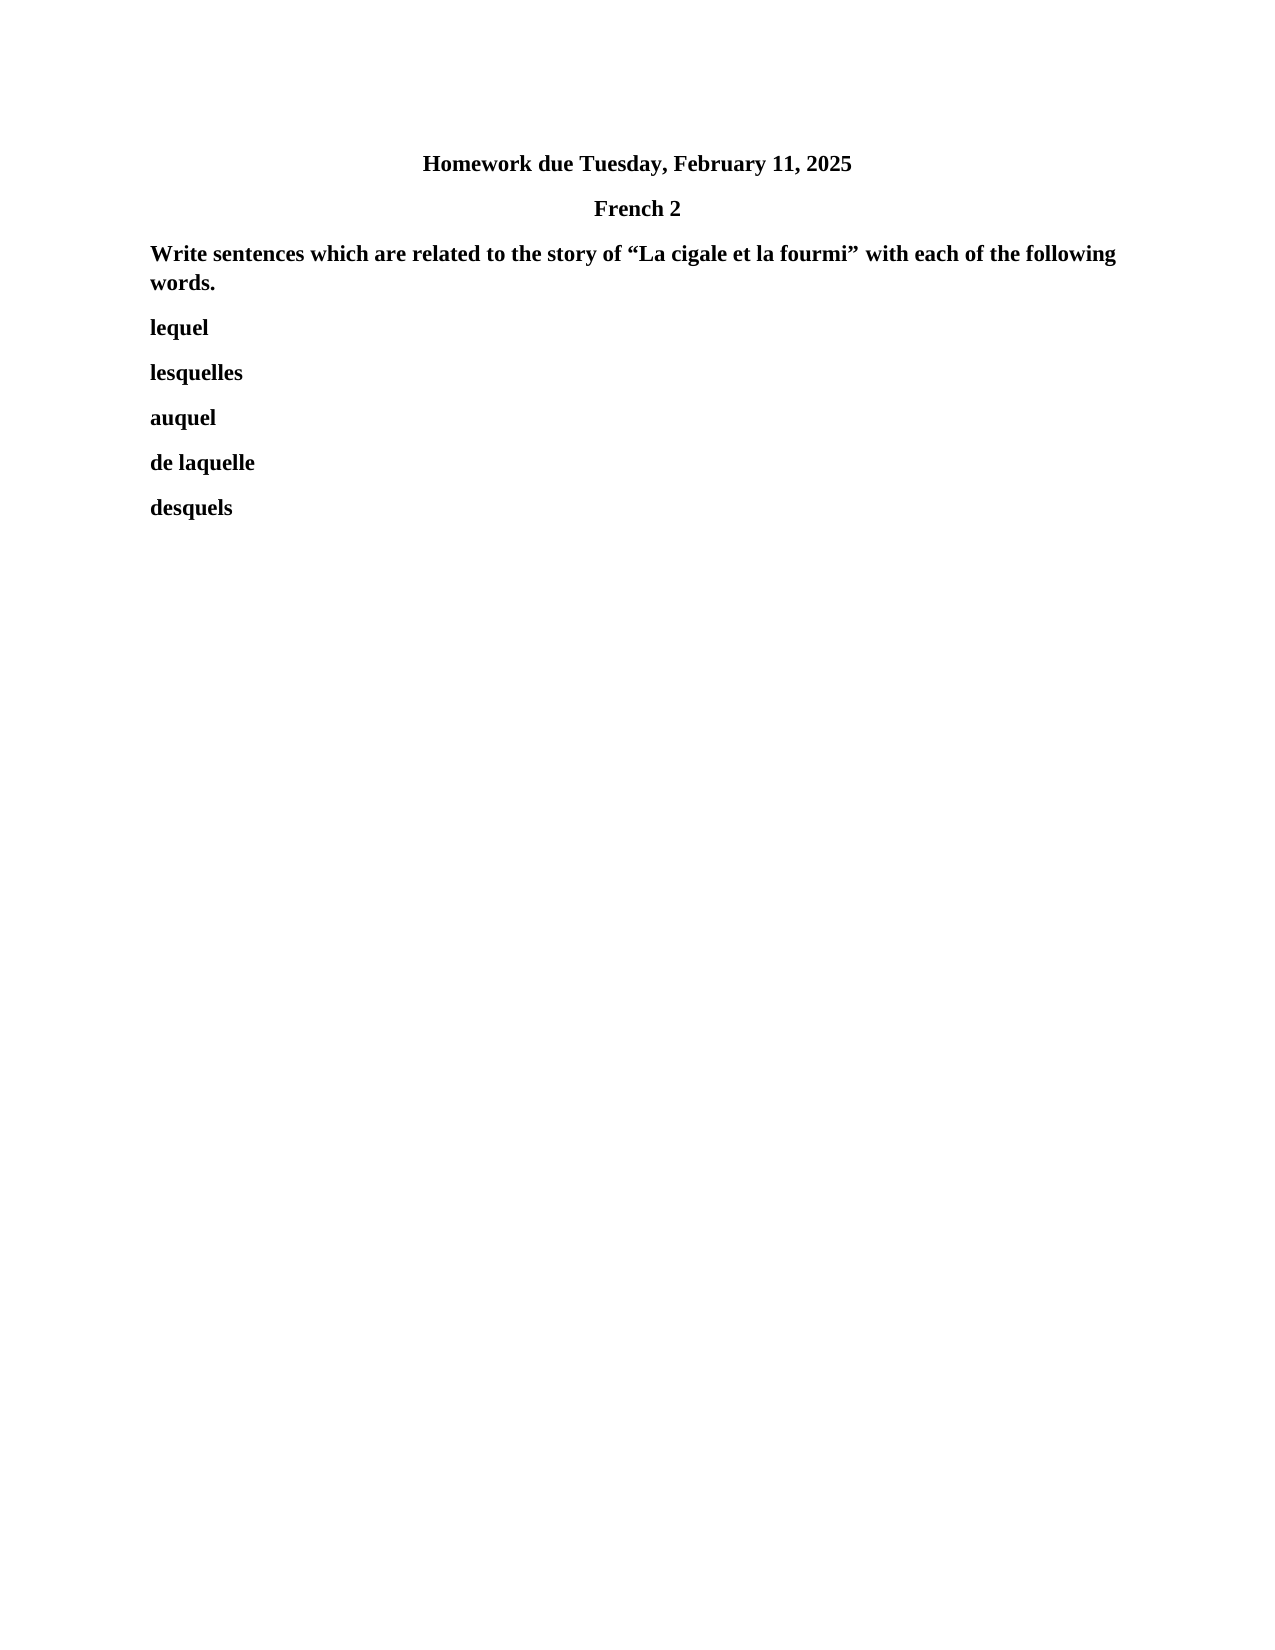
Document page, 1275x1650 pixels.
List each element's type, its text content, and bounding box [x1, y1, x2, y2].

text French 2 [150, 195, 1125, 221]
text de laquelle [150, 449, 1125, 475]
text Write sentences which are related to the story of “La cigale et la fourmi” with each of the following words. [150, 240, 1125, 295]
text Homework due Tuesday, February 11, 2025 [150, 150, 1125, 176]
text lesquelles [150, 359, 1125, 385]
text desquels [150, 494, 1125, 521]
text auquel [150, 404, 1125, 430]
text lequel [150, 314, 1125, 340]
